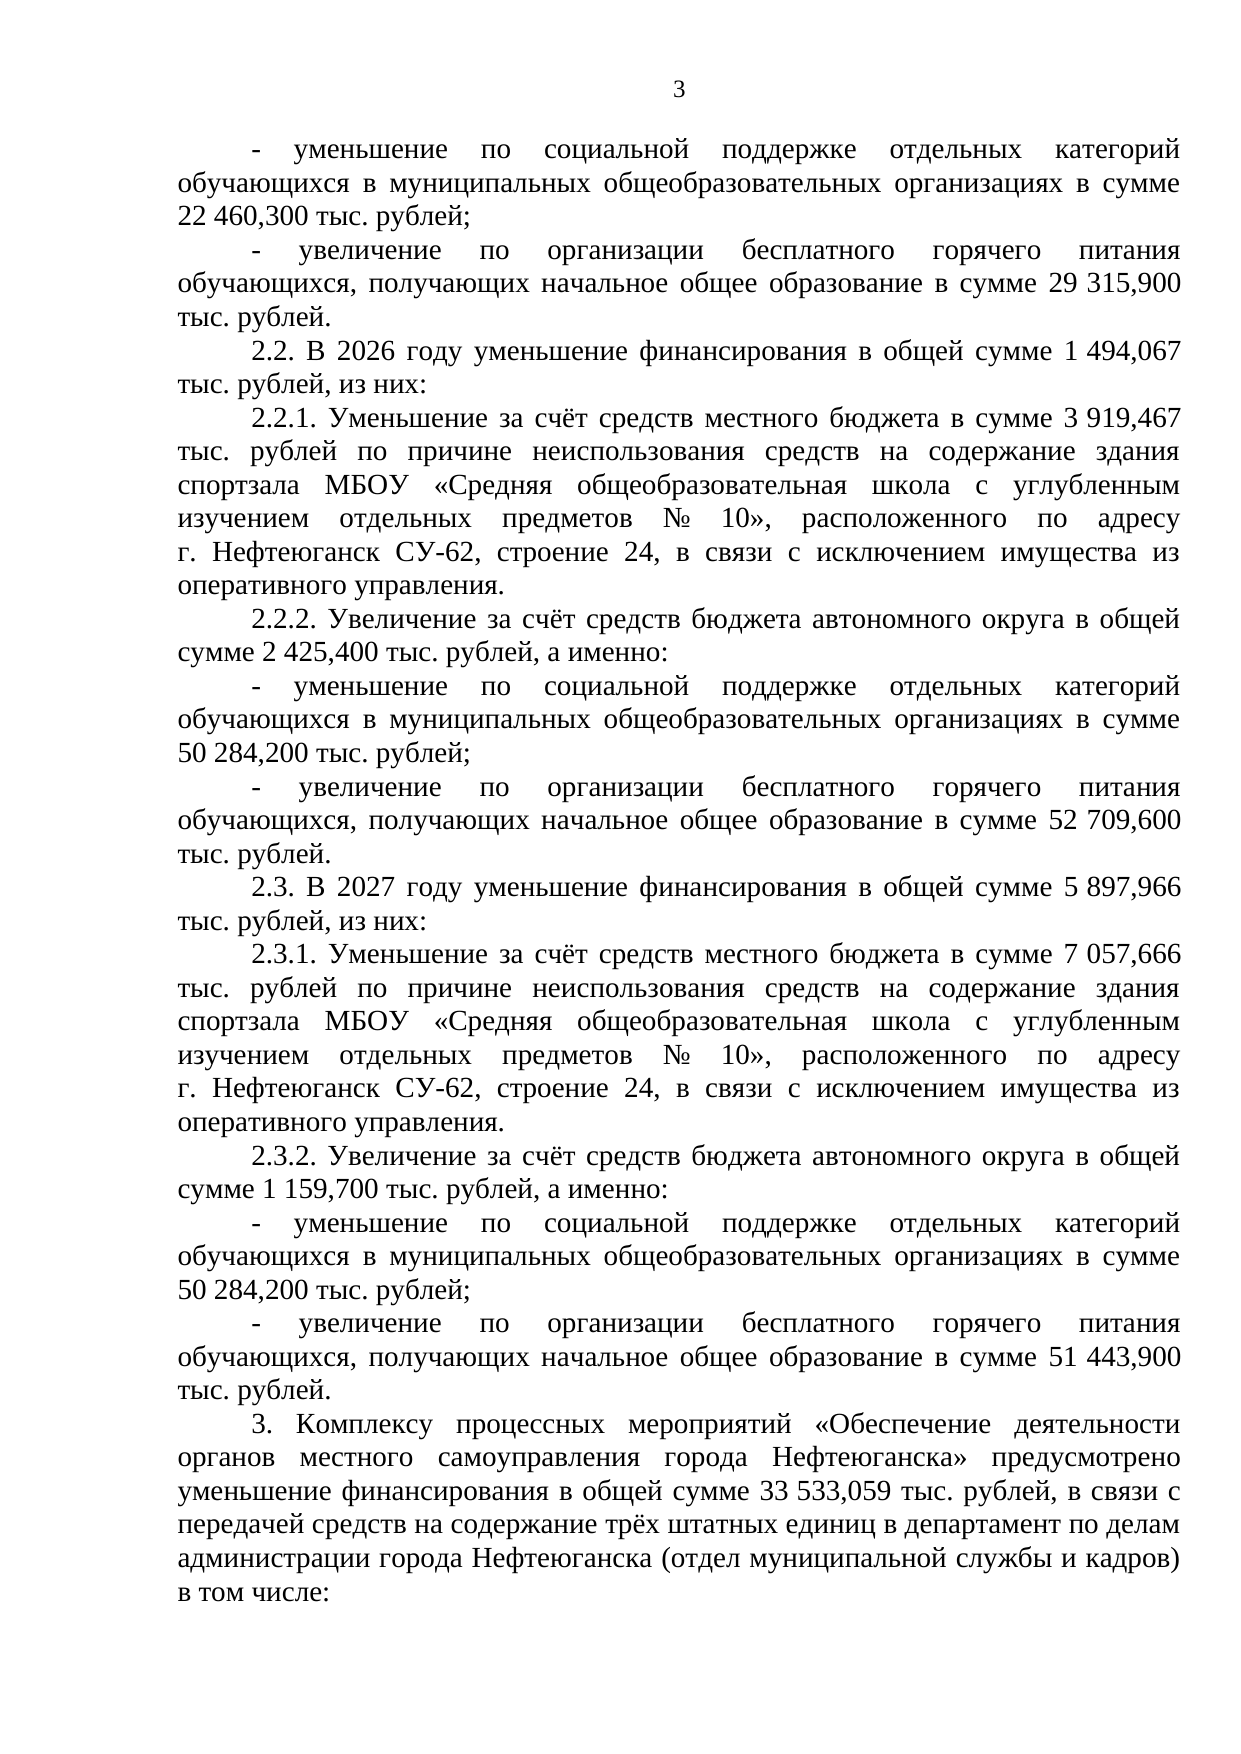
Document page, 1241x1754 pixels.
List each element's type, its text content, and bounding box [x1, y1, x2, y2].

text 2.2. В 2026 году уменьшение финансирования в общей сумме 1 494,067 тыс. рублей, из них: [177, 333, 1181, 400]
text 3. Комплексу процессных мероприятий «Обеспечение деятельности органов местного самоуправления города Нефтеюганска» предусмотрено уменьшение финансирования в общей сумме 33 533,059 тыс. рублей, в связи с передачей средств на содержание трёх штатных единиц в департамент по делам администрации города Нефтеюганска (отдел муниципальной службы и кадров) в том числе: [177, 1406, 1181, 1607]
text 2.2.1. Уменьшение за счёт средств местного бюджета в сумме 3 919,467 тыс. рублей по причине неиспользования средств на содержание здания спортзала МБОУ «Средняя общеобразовательная школа с углубленным изучением отдельных предметов № 10», расположенного по адресу г. Нефтеюганск СУ-62, строение 24, в связи с исключением имущества из оперативного управления. [177, 400, 1181, 601]
text - увеличение по организации бесплатного горячего питания обучающихся, получающих начальное общее образование в сумме 51 443,900 тыс. рублей. [177, 1305, 1181, 1406]
text 2.2.2. Увеличение за счёт средств бюджета автономного округа в общей сумме 2 425,400 тыс. рублей, а именно: [177, 601, 1181, 668]
text - уменьшение по социальной поддержке отдельных категорий обучающихся в муниципальных общеобразовательных организациях в сумме 22 460,300 тыс. рублей; [177, 131, 1181, 232]
text - уменьшение по социальной поддержке отдельных категорий обучающихся в муниципальных общеобразовательных организациях в сумме 50 284,200 тыс. рублей; [177, 1205, 1181, 1305]
text - увеличение по организации бесплатного горячего питания обучающихся, получающих начальное общее образование в сумме 52 709,600 тыс. рублей. [177, 769, 1181, 869]
text 2.3.2. Увеличение за счёт средств бюджета автономного округа в общей сумме 1 159,700 тыс. рублей, а именно: [177, 1138, 1181, 1205]
text - уменьшение по социальной поддержке отдельных категорий обучающихся в муниципальных общеобразовательных организациях в сумме 50 284,200 тыс. рублей; [177, 668, 1181, 769]
text 2.3.1. Уменьшение за счёт средств местного бюджета в сумме 7 057,666 тыс. рублей по причине неиспользования средств на содержание здания спортзала МБОУ «Средняя общеобразовательная школа с углубленным изучением отдельных предметов № 10», расположенного по адресу г. Нефтеюганск СУ-62, строение 24, в связи с исключением имущества из оперативного управления. [177, 936, 1181, 1138]
text - увеличение по организации бесплатного горячего питания обучающихся, получающих начальное общее образование в сумме 29 315,900 тыс. рублей. [177, 232, 1181, 333]
text 2.3. В 2027 году уменьшение финансирования в общей сумме 5 897,966 тыс. рублей, из них: [177, 869, 1181, 936]
